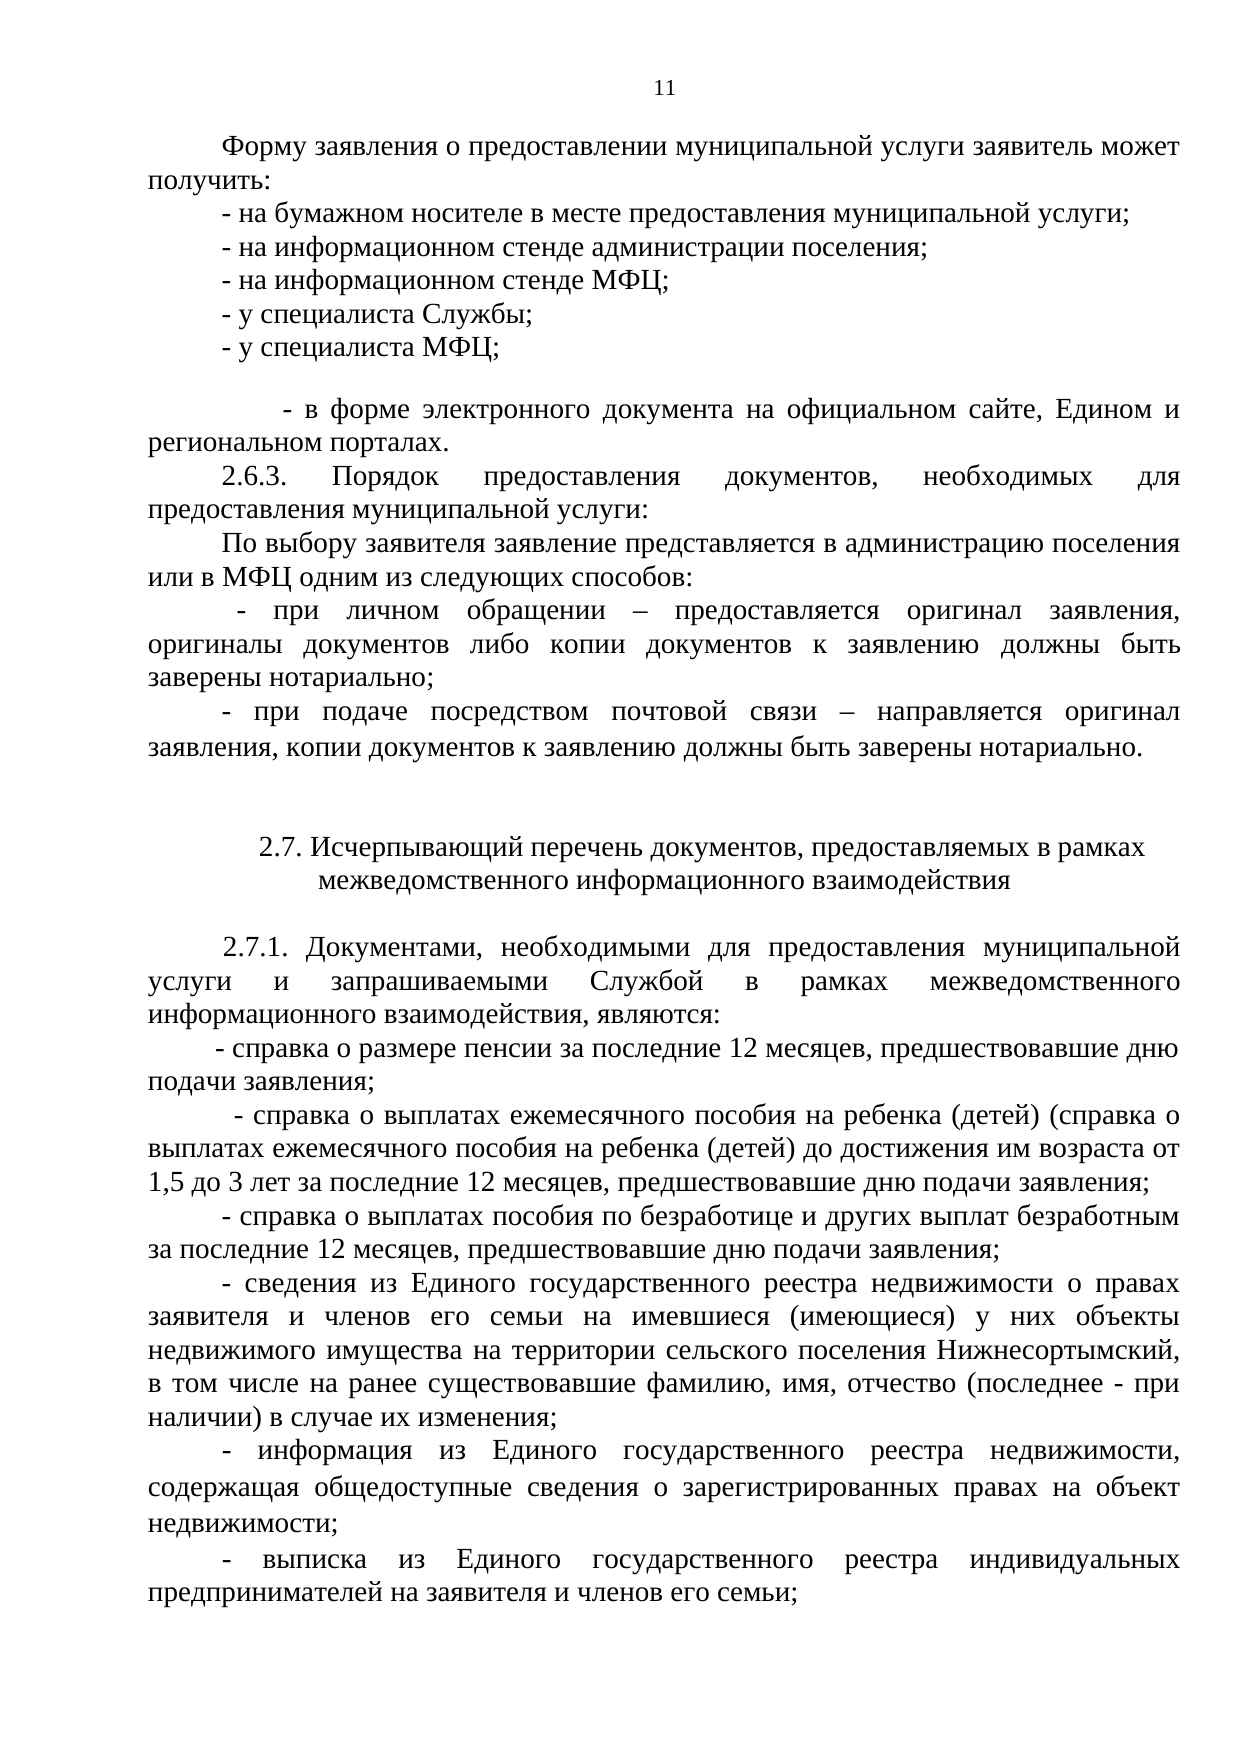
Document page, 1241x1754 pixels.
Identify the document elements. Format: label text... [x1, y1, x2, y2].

text - на бумажном носителе в месте предоставления муниципальной услуги; [148, 195, 1181, 229]
text - у специалиста Службы; [148, 296, 1181, 329]
text - справка о размере пенсии за последние 12 месяцев, предшествовавшие дню подачи заявления; [148, 1030, 1181, 1097]
text - при личном обращении – предоставляется оригинал заявления, оригиналы документов либо копии документов к заявлению должны быть заверены нотариально; [148, 592, 1181, 693]
text По выбору заявителя заявление представляется в администрацию поселения или в МФЦ одним из следующих способов: [148, 525, 1181, 592]
text - на информационном стенде администрации поселения; [148, 229, 1181, 262]
text - сведения из Единого государственного реестра недвижимости о правах заявителя и членов его семьи на имевшиеся (имеющиеся) у них объекты недвижимого имущества на территории сельского поселения Нижнесортымский, в том числе на ранее существовавшие фамилию, имя, отчество (последнее - при наличии) в случае их изменения; [148, 1265, 1181, 1432]
text - в форме электронного документа на официальном сайте, Едином и региональном порталах. [148, 391, 1181, 458]
text - справка о выплатах ежемесячного пособия на ребенка (детей) (справка о выплатах ежемесячного пособия на ребенка (детей) до достижения им возраста от 1,5 до 3 лет за последние 12 месяцев, предшествовавшие дню подачи заявления; [148, 1097, 1181, 1198]
text - информация из Единого государственного реестра недвижимости, содержащая общедоступные сведения о зарегистрированных правах на объект недвижимости; [148, 1432, 1181, 1538]
text Форму заявления о предоставлении муниципальной услуги заявитель может получить: [148, 128, 1181, 195]
text 2.7. Исчерпывающий перечень документов, предоставляемых в рамках межведомственного информационного взаимодействия [148, 829, 1181, 896]
text - на информационном стенде МФЦ; [148, 262, 1181, 296]
text 2.6.3. Порядок предоставления документов, необходимых для предоставления муниципальной услуги: [148, 458, 1181, 525]
text - при подаче посредством почтовой связи – направляется оригинал заявления, копии документов к заявлению должны быть заверены нотариально. [148, 693, 1181, 763]
text - справка о выплатах пособия по безработице и других выплат безработным за последние 12 месяцев, предшествовавшие дню подачи заявления; [148, 1198, 1181, 1265]
text 2.7.1. Документами, необходимыми для предоставления муниципальной услуги и запрашиваемыми Службой в рамках межведомственного информационного взаимодействия, являются: [148, 929, 1181, 1030]
text - выписка из Единого государственного реестра индивидуальных предпринимателей на заявителя и членов его семьи; [148, 1541, 1181, 1608]
text - у специалиста МФЦ; [148, 329, 1181, 363]
